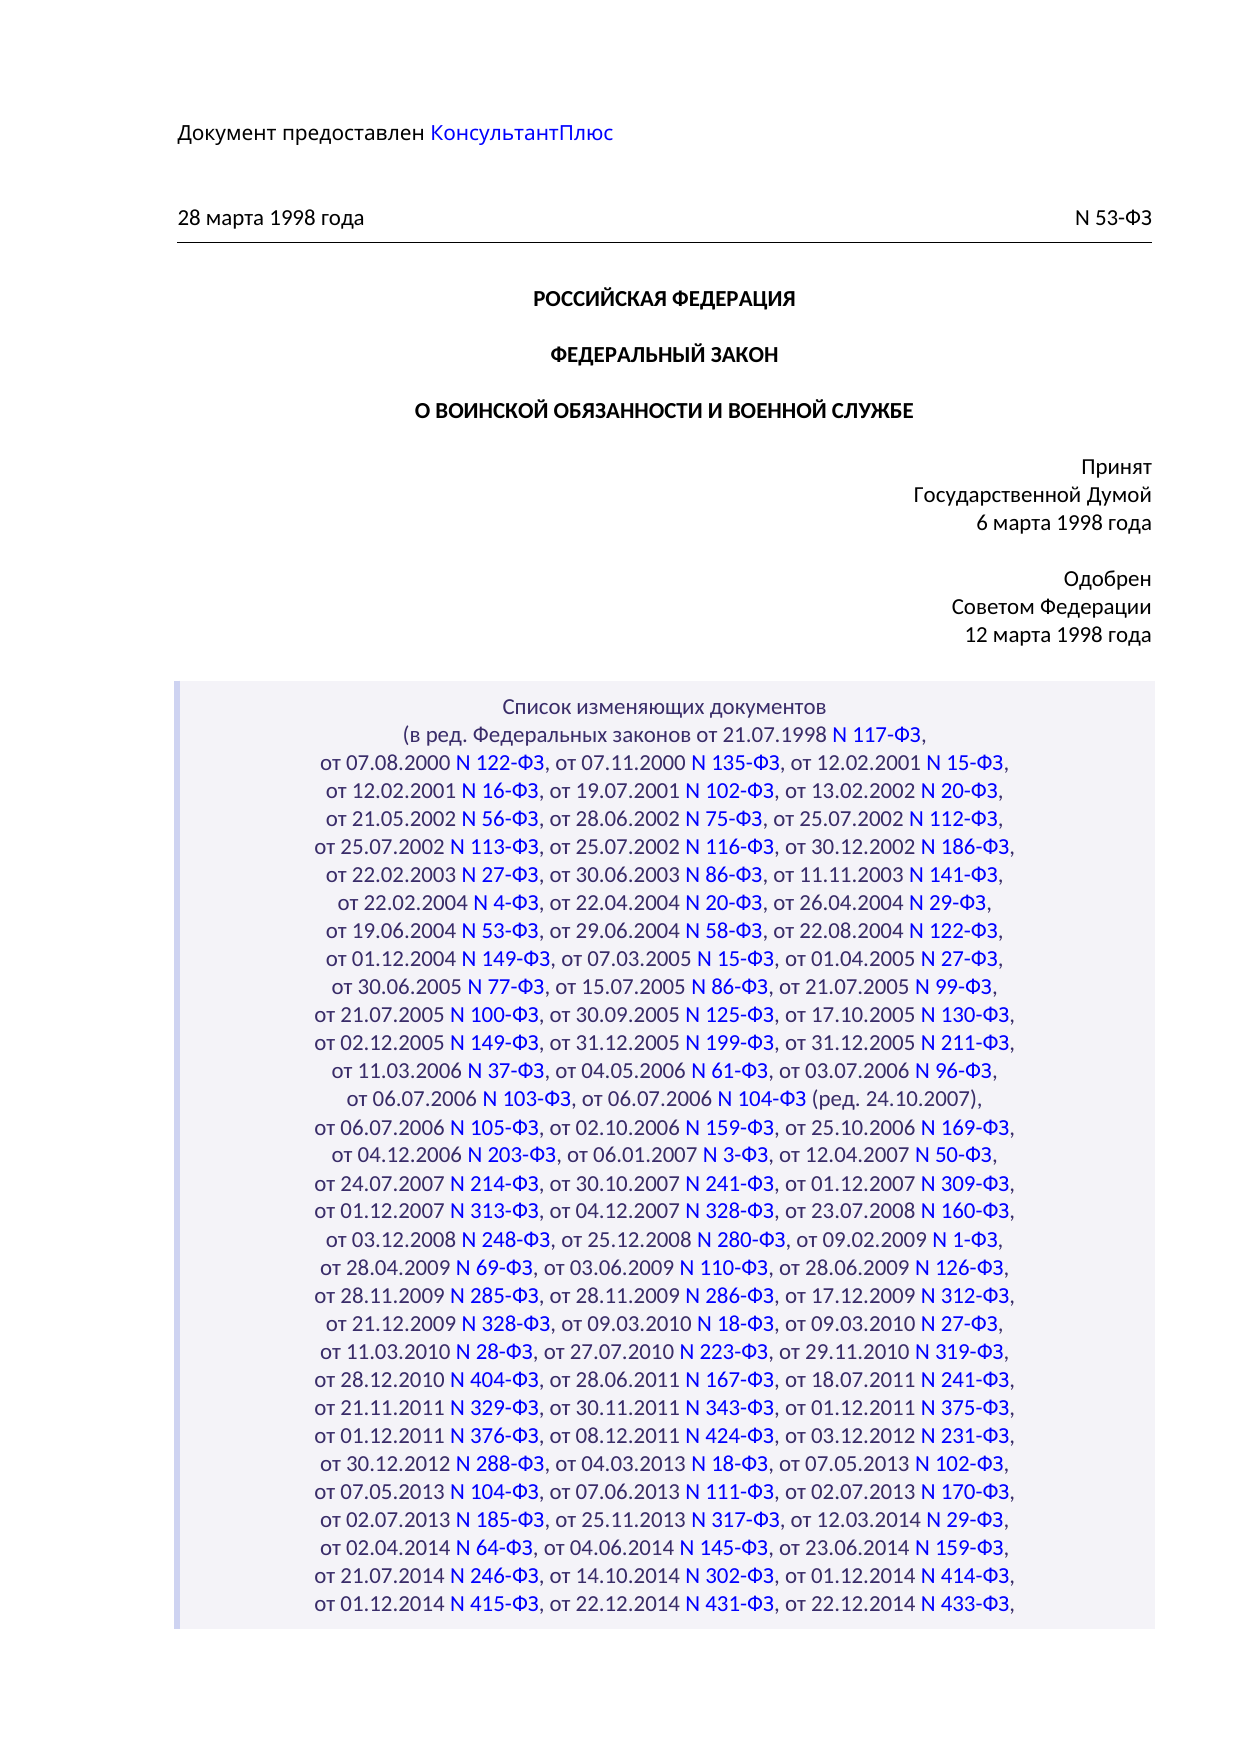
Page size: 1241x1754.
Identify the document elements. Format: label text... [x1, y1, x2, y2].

title ФЕДЕРАЛЬНЫЙ ЗАКОН [177, 340, 1152, 368]
text Принят [177, 452, 1152, 480]
text Одобрен [177, 564, 1152, 592]
text 12 марта 1998 года [177, 620, 1152, 648]
text 6 марта 1998 года [177, 508, 1152, 536]
table_header N 53-ФЗ [664, 203, 1152, 231]
text Государственной Думой [177, 480, 1152, 508]
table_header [180, 681, 1149, 1629]
title Документ предоставлен КонсультантПлюс [177, 118, 1152, 175]
title РОССИЙСКАЯ ФЕДЕРАЦИЯ [177, 284, 1152, 312]
table_header 28 марта 1998 года [177, 203, 664, 231]
text Советом Федерации [177, 592, 1152, 620]
title О ВОИНСКОЙ ОБЯЗАННОСТИ И ВОЕННОЙ СЛУЖБЕ [177, 396, 1152, 424]
